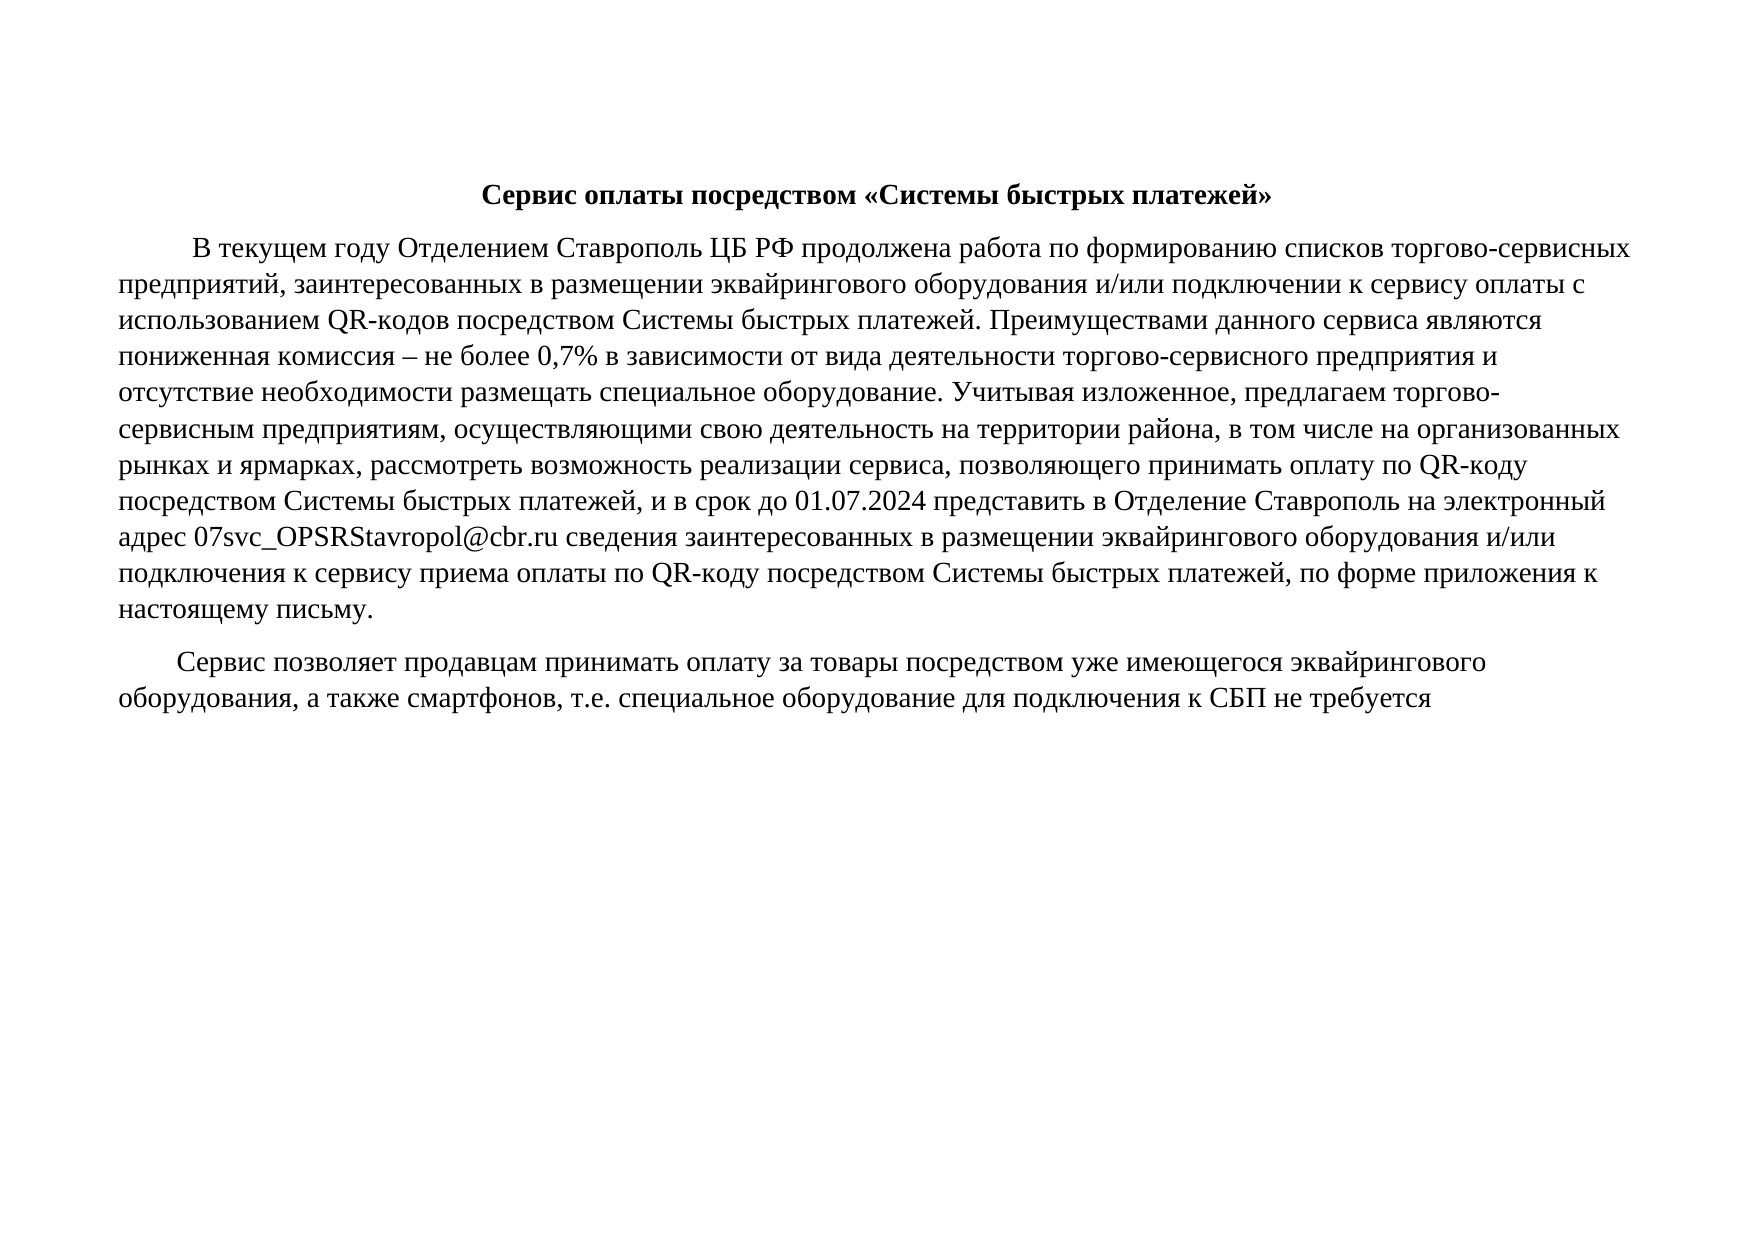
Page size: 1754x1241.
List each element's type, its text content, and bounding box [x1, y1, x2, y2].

text В текущем году Отделением Ставрополь ЦБ РФ продолжена работа по формированию списков торгово-сервисных предприятий, заинтересованных в размещении эквайрингового оборудования и/или подключении к сервису оплаты с использованием QR-кодов посредством Системы быстрых платежей. Преимуществами данного сервиса являются пониженная комиссия – не более 0,7% в зависимости от вида деятельности торгово-сервисного предприятия и отсутствие необходимости размещать специальное оборудование. Учитывая изложенное, предлагаем торгово-сервисным предприятиям, осуществляющими свою деятельность на территории района, в том числе на организованных рынках и ярмарках, рассмотреть возможность реализации сервиса, позволяющего принимать оплату по QR-коду посредством Системы быстрых платежей, и в срок до 01.07.2024 представить в Отделение Ставрополь на электронный адрес 07svc_OPSRStavropol@cbr.ru сведения заинтересованных в размещении эквайрингового оборудования и/или подключения к сервису приема оплаты по QR-коду посредством Системы быстрых платежей, по форме приложения к настоящему письму. [118, 230, 1636, 625]
text Сервис позволяет продавцам принимать оплату за товары посредством уже имеющегося эквайрингового оборудования, а также смартфонов, т.е. специальное оборудование для подключения к СБП не требуется [118, 644, 1636, 714]
text Сервис оплаты посредством «Системы быстрых платежей» [118, 177, 1636, 211]
